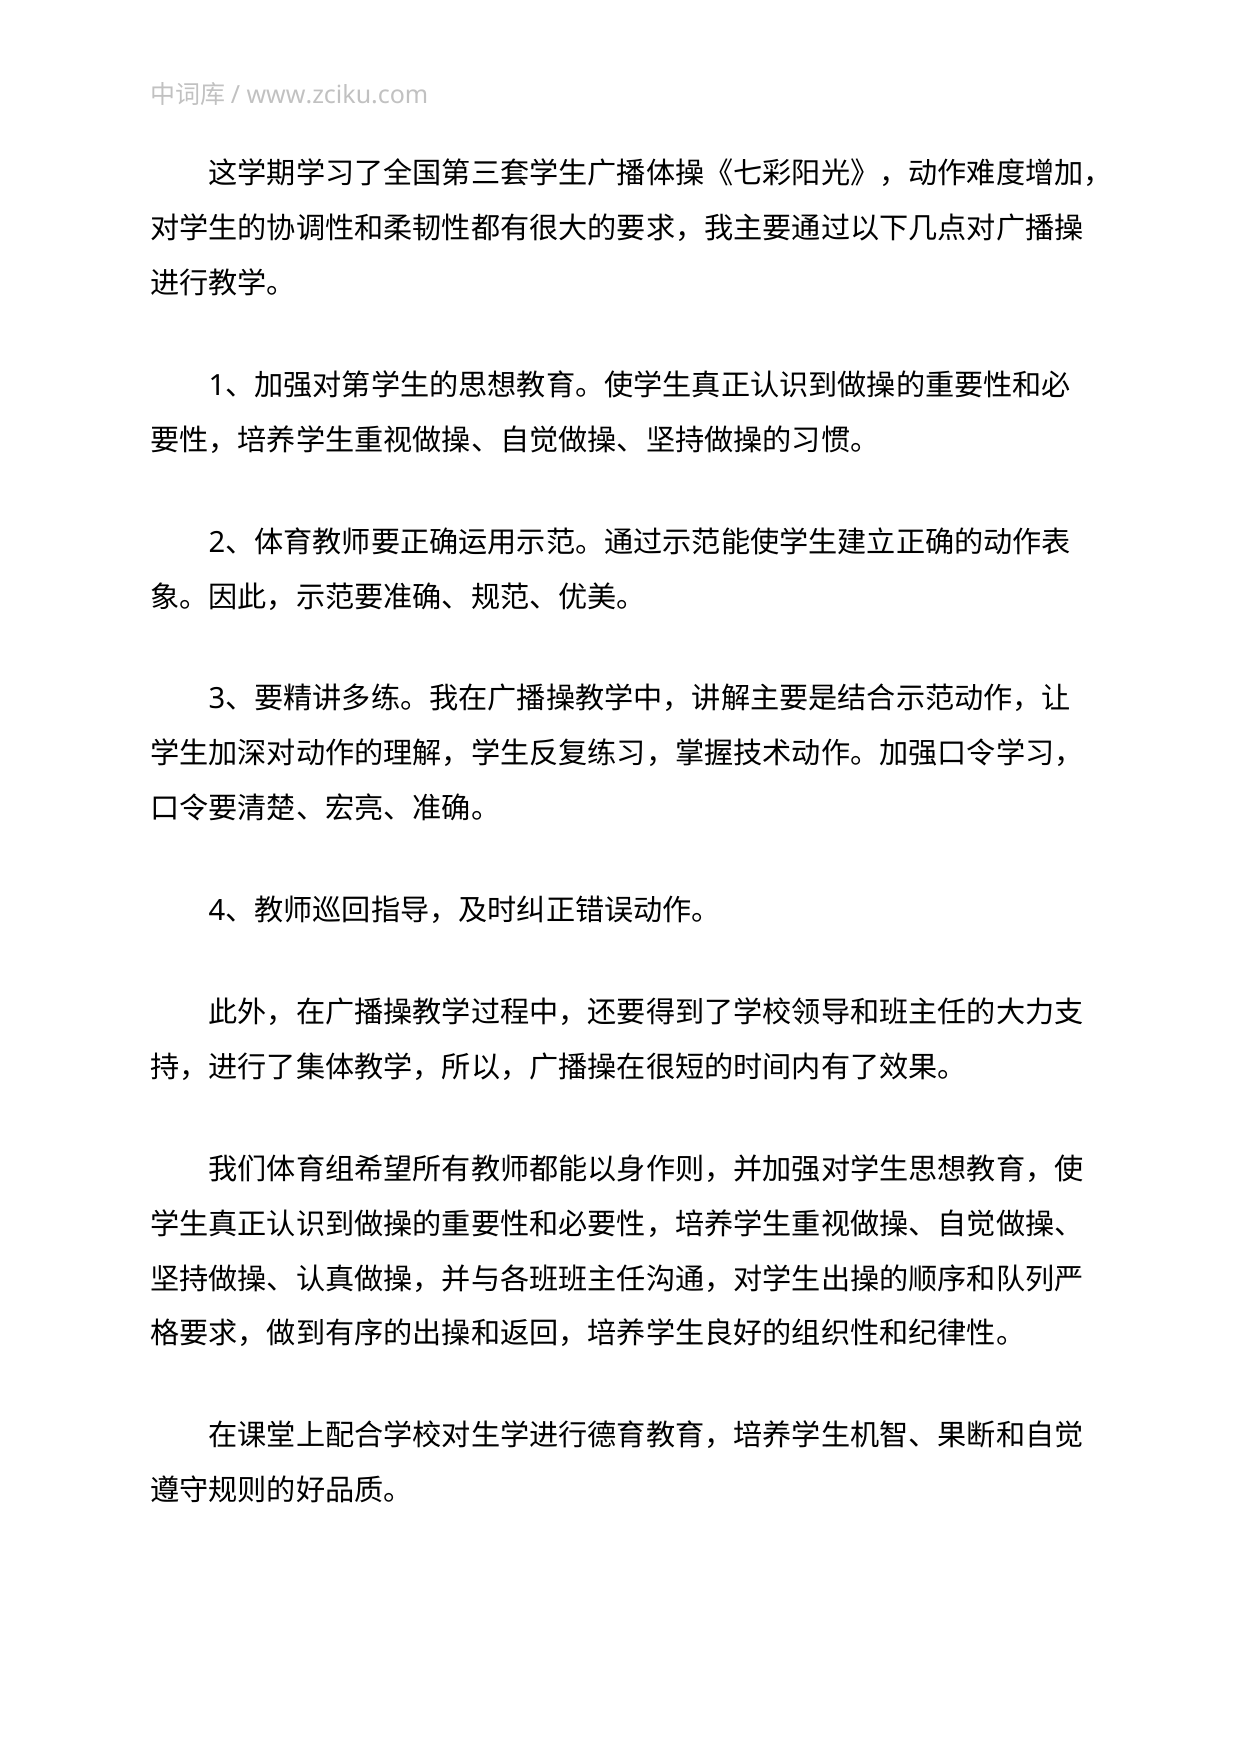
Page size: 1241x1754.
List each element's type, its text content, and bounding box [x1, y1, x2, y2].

text 在课堂上配合学校对生学进行德育教育，培养学生机智、果断和自觉遵守规则的好品质。 [150, 1412, 1090, 1509]
text 1、加强对第学生的思想教育。使学生真正认识到做操的重要性和必要性，培养学生重视做操、自觉做操、坚持做操的习惯。 [150, 362, 1090, 459]
text 这学期学习了全国第三套学生广播体操《七彩阳光》，动作难度增加，对学生的协调性和柔韧性都有很大的要求，我主要通过以下几点对广播操进行教学。 [150, 150, 1090, 302]
text 4、教师巡回指导，及时纠正错误动作。 [150, 887, 1090, 929]
text 此外，在广播操教学过程中，还要得到了学校领导和班主任的大力支持，进行了集体教学，所以，广播操在很短的时间内有了效果。 [150, 989, 1090, 1086]
text 我们体育组希望所有教师都能以身作则，并加强对学生思想教育，使学生真正认识到做操的重要性和必要性，培养学生重视做操、自觉做操、坚持做操、认真做操，并与各班班主任沟通，对学生出操的顺序和队列严格要求，做到有序的出操和返回，培养学生良好的组织性和纪律性。 [150, 1145, 1090, 1352]
text 3、要精讲多练。我在广播操教学中，讲解主要是结合示范动作，让学生加深对动作的理解，学生反复练习，掌握技术动作。加强口令学习，口令要清楚、宏亮、准确。 [150, 675, 1090, 827]
text 2、体育教师要正确运用示范。通过示范能使学生建立正确的动作表象。因此，示范要准确、规范、优美。 [150, 518, 1090, 616]
